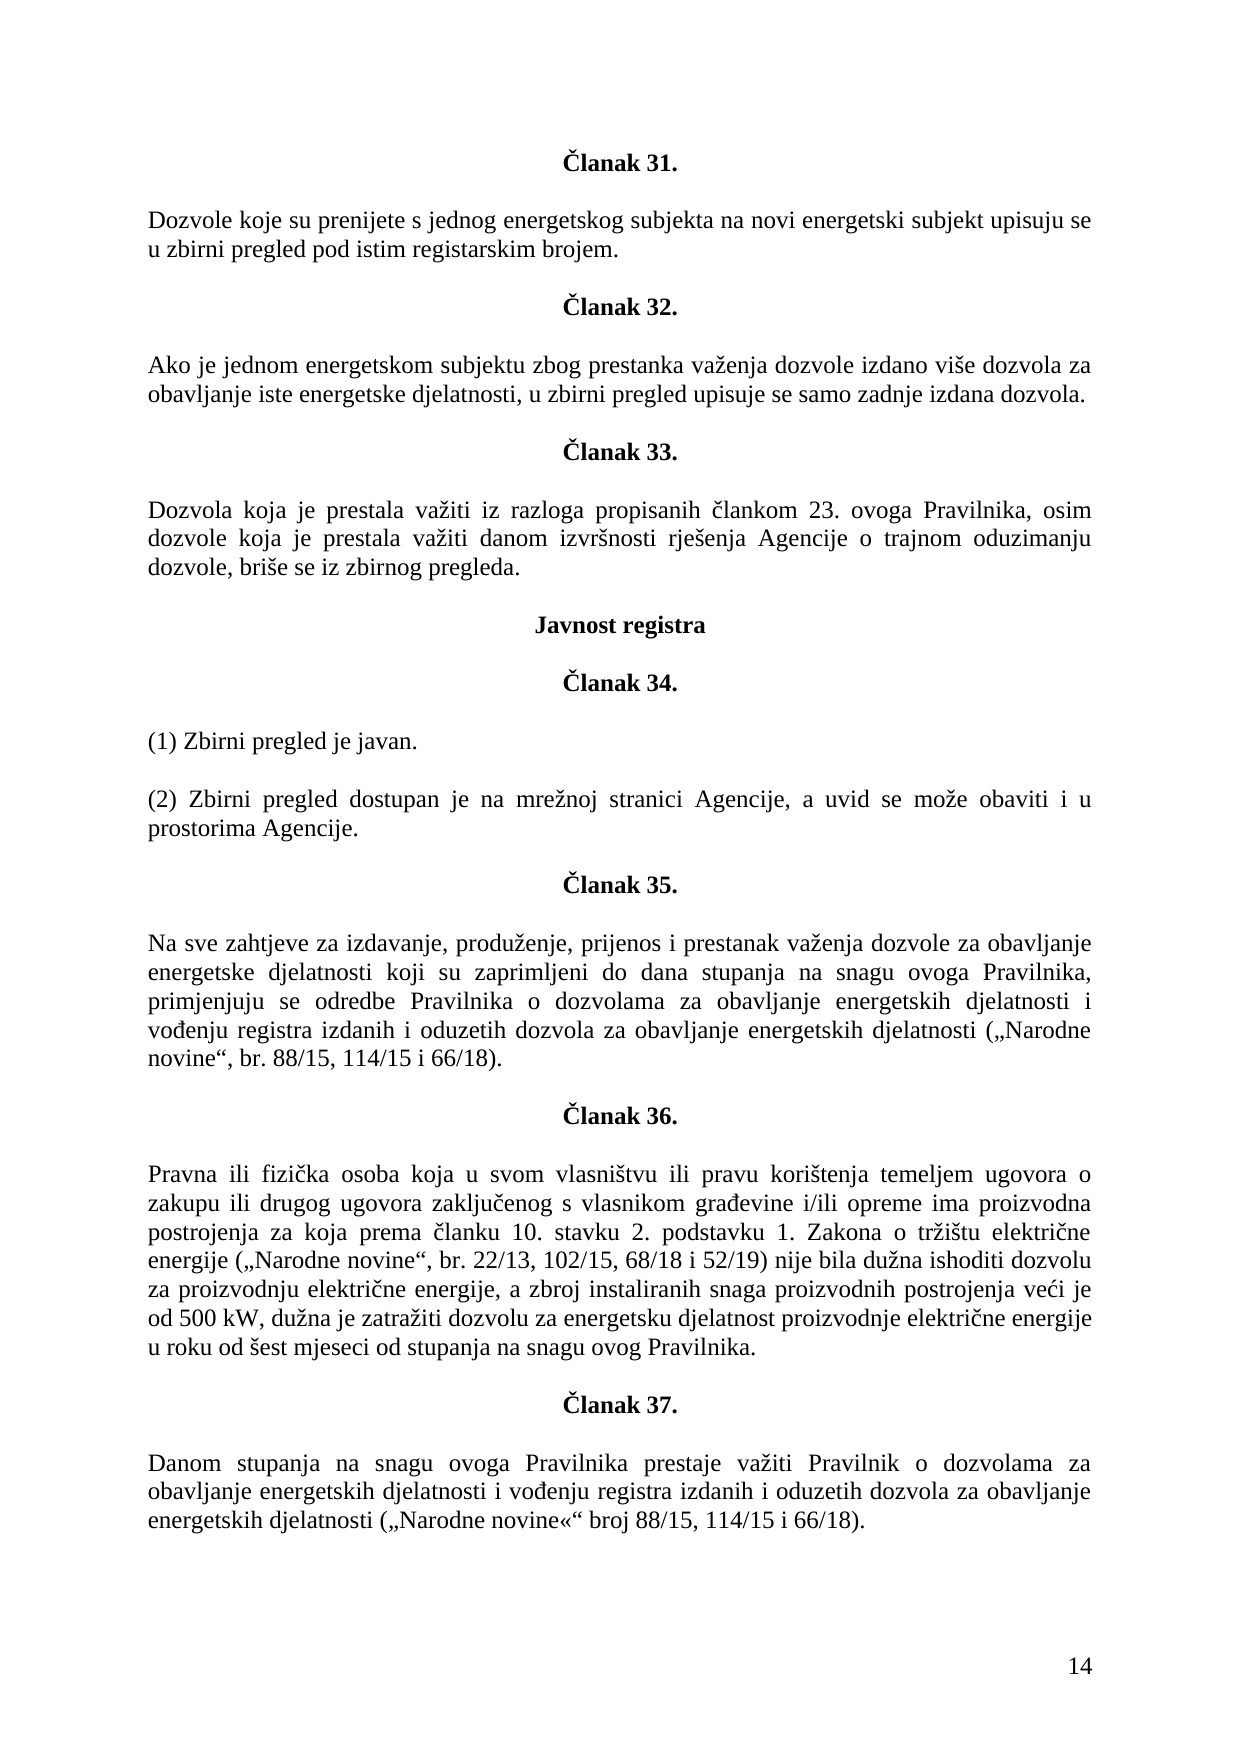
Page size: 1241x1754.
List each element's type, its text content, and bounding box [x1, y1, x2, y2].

text Članak 36. [148, 1101, 1092, 1130]
text Danom stupanja na snagu ovoga Pravilnika prestaje važiti Pravilnik o dozvolama za obavljanje energetskih djelatnosti i vođenju registra izdanih i oduzetih dozvola za obavljanje energetskih djelatnosti („Narodne novine«“ broj 88/15, 114/15 i 66/18). [148, 1448, 1092, 1534]
text Dozvole koje su prenijete s jednog energetskog subjekta na novi energetski subjekt upisuju se u zbirni pregled pod istim registarskim brojem. [148, 206, 1092, 263]
text Dozvola koja je prestala važiti iz razloga propisanih člankom 23. ovoga Pravilnika, osim dozvole koja je prestala važiti danom izvršnosti rješenja Agencije o trajnom oduzimanju dozvole, briše se iz zbirnog pregleda. [148, 495, 1092, 581]
text Članak 37. [148, 1390, 1092, 1418]
text Članak 33. [148, 437, 1092, 466]
text Članak 31. [148, 148, 1092, 176]
text Članak 32. [148, 292, 1092, 321]
text Članak 34. [148, 668, 1092, 697]
text Ako je jednom energetskom subjektu zbog prestanka važenja dozvole izdano više dozvola za obavljanje iste energetske djelatnosti, u zbirni pregled upisuje se samo zadnje izdana dozvola. [148, 350, 1092, 408]
text Pravna ili fizička osoba koja u svom vlasništvu ili pravu korištenja temeljem ugovora o zakupu ili drugog ugovora zaključenog s vlasnikom građevine i/ili opreme ima proizvodna postrojenja za koja prema članku 10. stavku 2. podstavku 1. Zakona o tržištu električne energije („Narodne novine“, br. 22/13, 102/15, 68/18 i 52/19) nije bila dužna ishoditi dozvolu za proizvodnju električne energije, a zbroj instaliranih snaga proizvodnih postrojenja veći je od 500 kW, dužna je zatražiti dozvolu za energetsku djelatnost proizvodnje električne energije u roku od šest mjeseci od stupanja na snagu ovog Pravilnika. [148, 1159, 1092, 1361]
text Javnost registra [148, 610, 1092, 639]
text Na sve zahtjeve za izdavanje, produženje, prijenos i prestanak važenja dozvole za obavljanje energetske djelatnosti koji su zaprimljeni do dana stupanja na snagu ovoga Pravilnika, primjenjuju se odredbe Pravilnika o dozvolama za obavljanje energetskih djelatnosti i vođenju registra izdanih i oduzetih dozvola za obavljanje energetskih djelatnosti („Narodne novine“, br. 88/15, 114/15 i 66/18). [148, 928, 1092, 1072]
text (1) Zbirni pregled je javan. [148, 726, 1092, 755]
text Članak 35. [148, 871, 1092, 899]
text (2) Zbirni pregled dostupan je na mrežnoj stranici Agencije, a uvid se može obaviti i u prostorima Agencije. [148, 784, 1092, 841]
